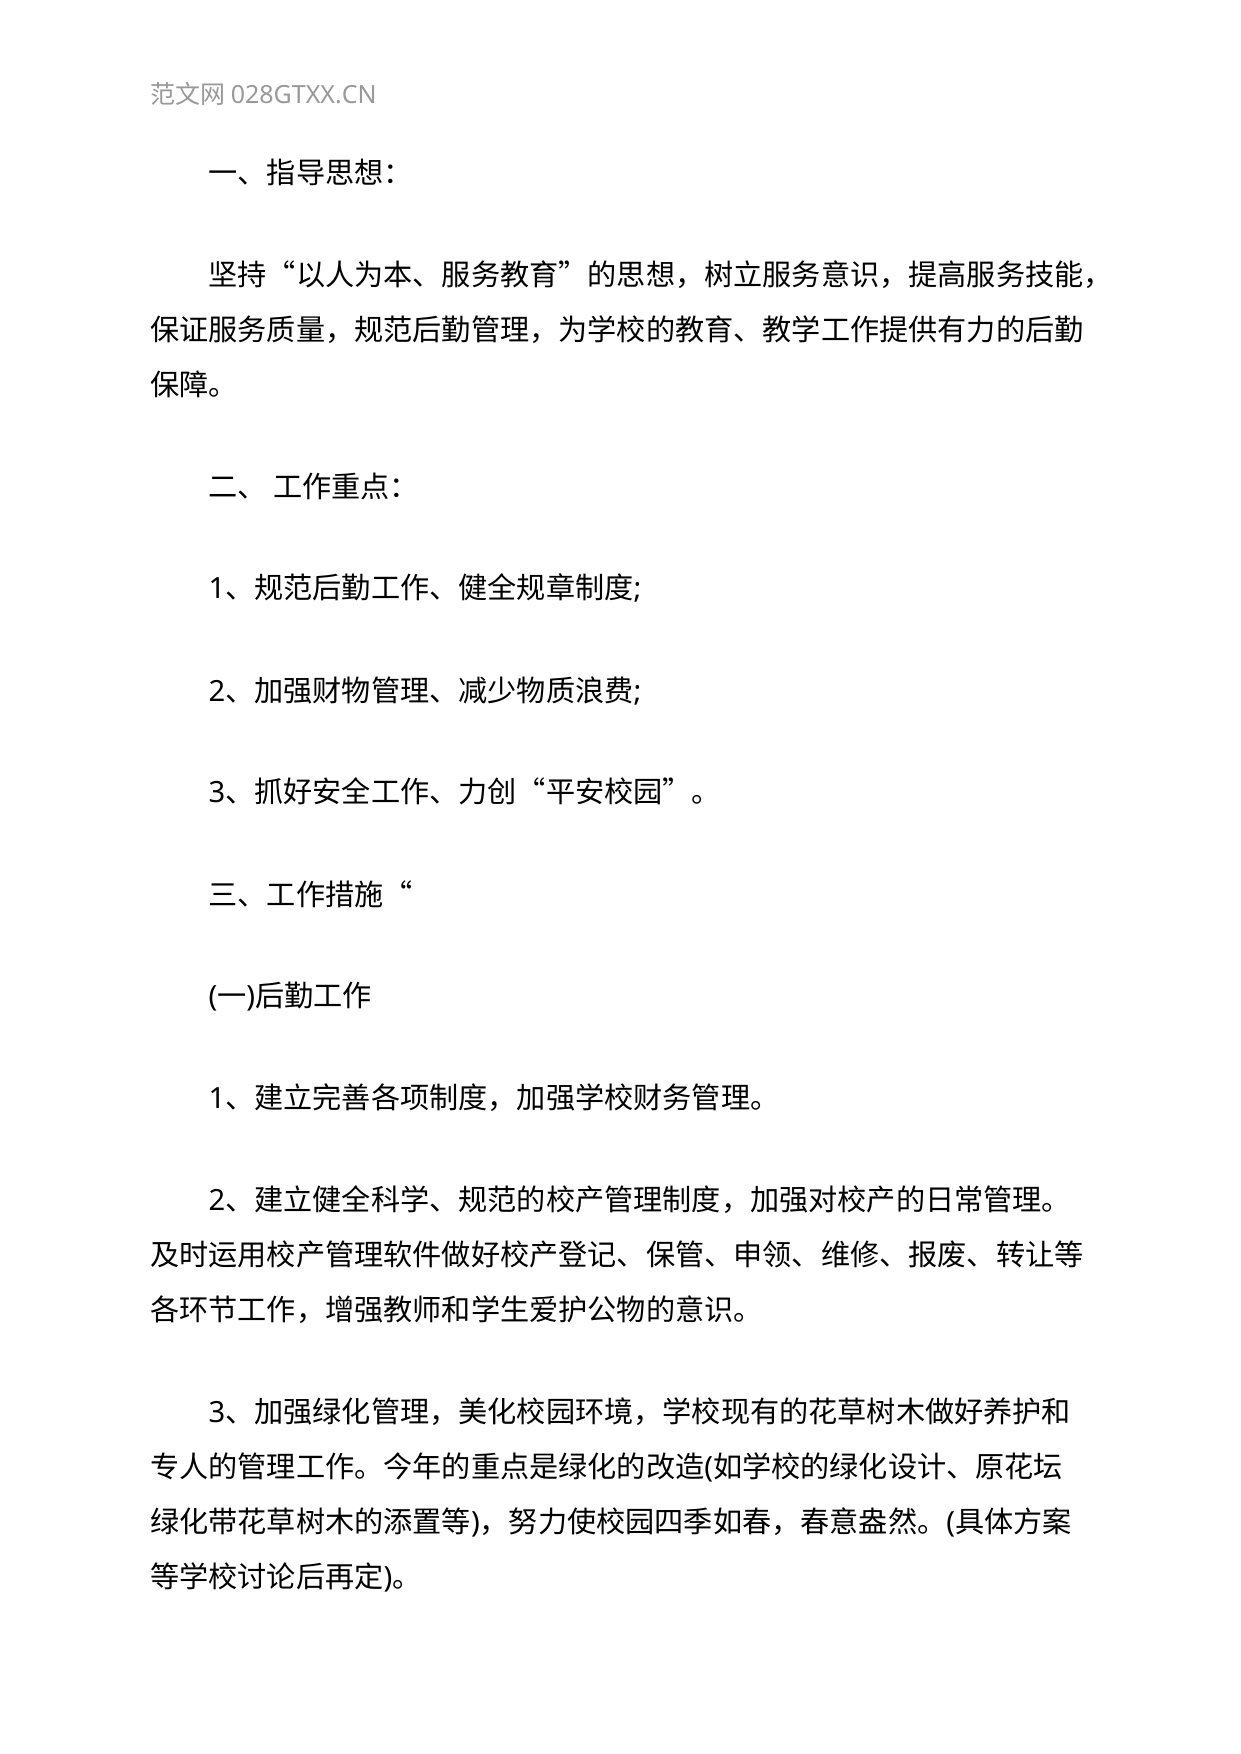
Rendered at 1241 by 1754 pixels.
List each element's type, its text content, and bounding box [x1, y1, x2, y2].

text 3、抓好安全工作、力创“平安校园”。 [150, 769, 1090, 811]
text 坚持“以人为本、服务教育”的思想，树立服务意识，提高服务技能，保证服务质量，规范后勤管理，为学校的教育、教学工作提供有力的后勤保障。 [150, 252, 1090, 404]
text 2、建立健全科学、规范的校产管理制度，加强对校产的日常管理。及时运用校产管理软件做好校产登记、保管、申领、维修、报废、转让等各环节工作，增强教师和学生爱护公物的意识。 [150, 1177, 1090, 1329]
text 1、建立完善各项制度，加强学校财务管理。 [150, 1075, 1090, 1117]
text 1、规范后勤工作、健全规章制度; [150, 565, 1090, 607]
text (一)后勤工作 [150, 973, 1090, 1015]
text 2、加强财物管理、减少物质浪费; [150, 667, 1090, 709]
text 二、 工作重点： [150, 463, 1090, 506]
text 3、加强绿化管理，美化校园环境，学校现有的花草树木做好养护和专人的管理工作。今年的重点是绿化的改造(如学校的绿化设计、原花坛绿化带花草树木的添置等)，努力使校园四季如春，春意盎然。(具体方案等学校讨论后再定)。 [150, 1388, 1090, 1596]
text 一、指导思想： [150, 150, 1090, 192]
text 三、工作措施“ [150, 871, 1090, 913]
